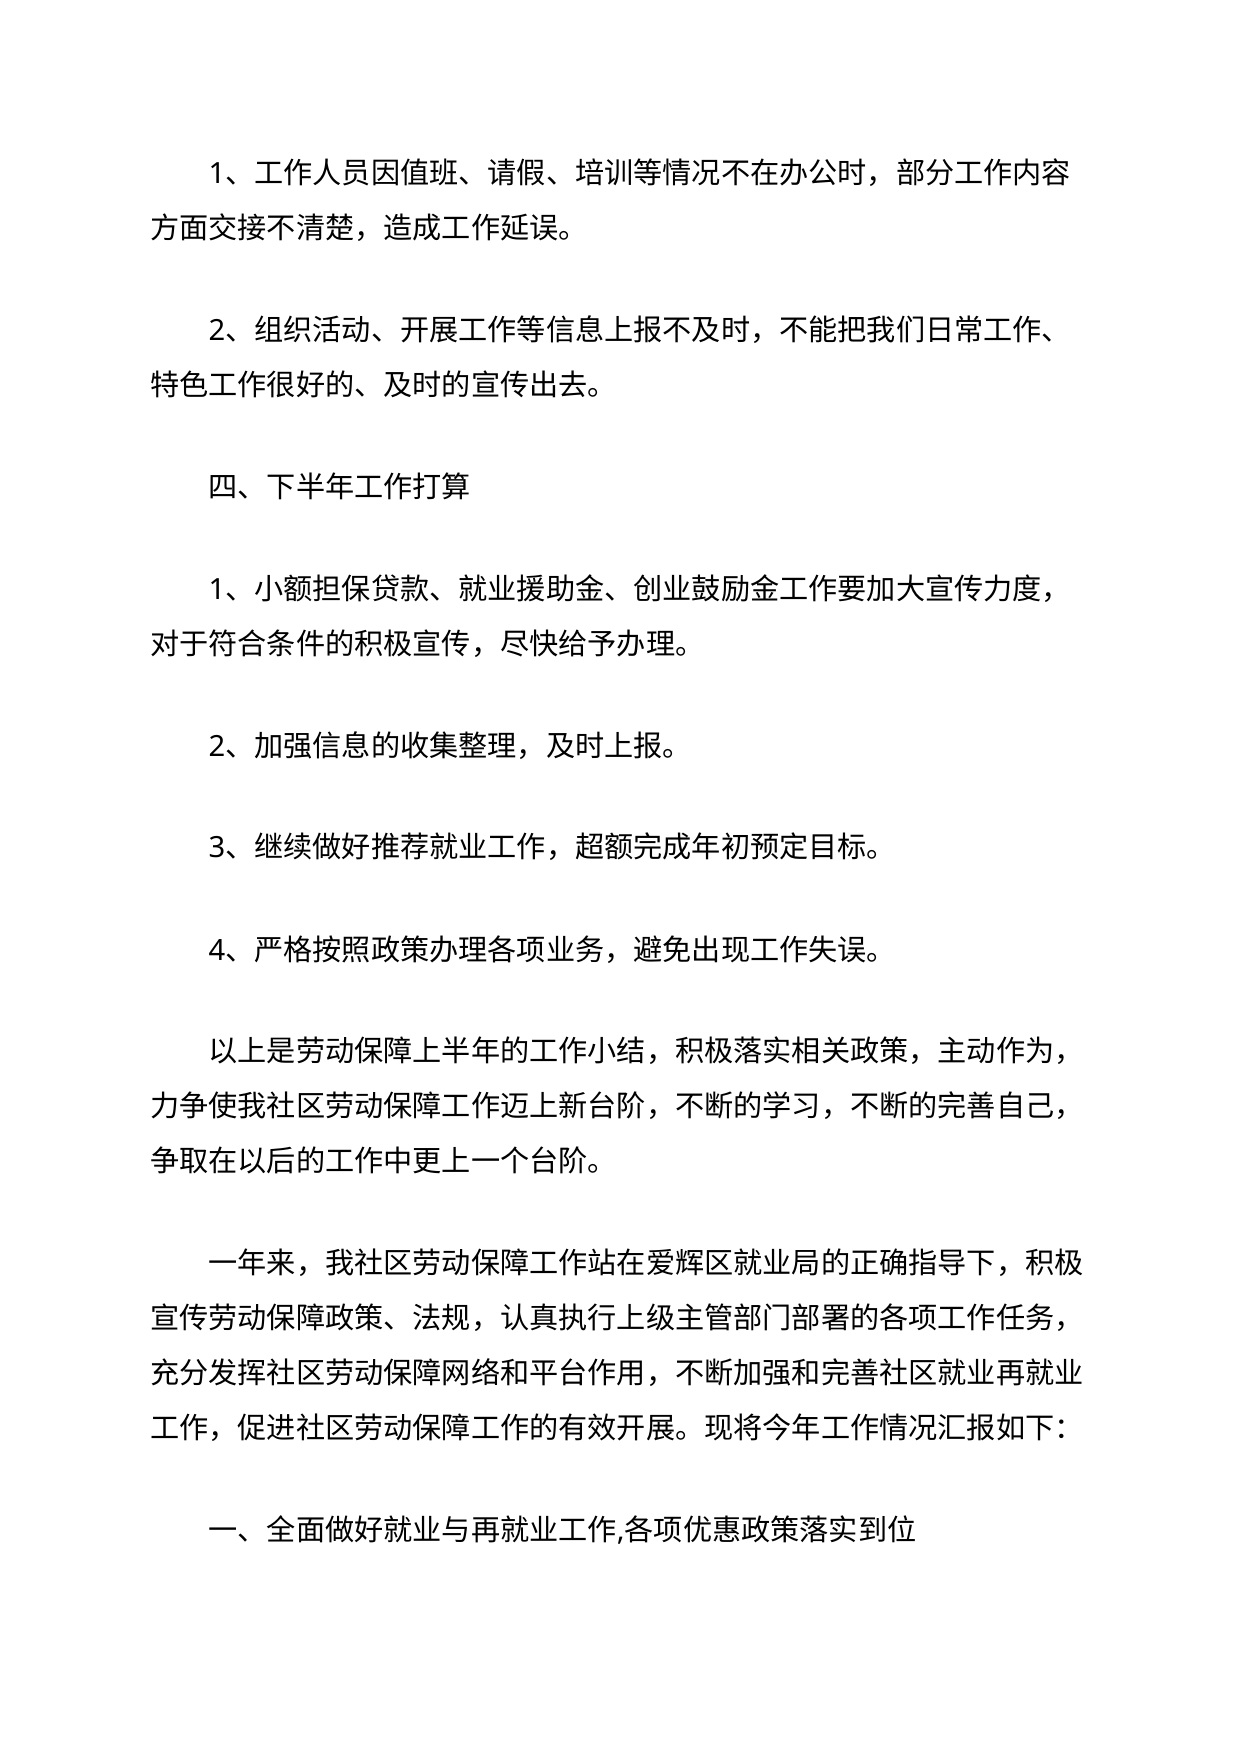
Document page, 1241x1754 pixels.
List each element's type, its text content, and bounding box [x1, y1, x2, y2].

text 2、加强信息的收集整理，及时上报。 [150, 722, 1090, 764]
text 1、小额担保贷款、就业援助金、创业鼓励金工作要加大宣传力度，对于符合条件的积极宣传，尽快给予办理。 [150, 565, 1090, 663]
text 3、继续做好推荐就业工作，超额完成年初预定目标。 [150, 824, 1090, 866]
text 1、工作人员因值班、请假、培训等情况不在办公时，部分工作内容方面交接不清楚，造成工作延误。 [150, 150, 1090, 247]
text 四、下半年工作打算 [150, 463, 1090, 506]
text 4、严格按照政策办理各项业务，避免出现工作失误。 [150, 926, 1090, 968]
text 一、全面做好就业与再就业工作,各项优惠政策落实到位 [150, 1506, 1090, 1548]
text 以上是劳动保障上半年的工作小结，积极落实相关政策，主动作为，力争使我社区劳动保障工作迈上新台阶，不断的学习，不断的完善自己，争取在以后的工作中更上一个台阶。 [150, 1028, 1090, 1180]
text 2、组织活动、开展工作等信息上报不及时，不能把我们日常工作、特色工作很好的、及时的宣传出去。 [150, 307, 1090, 404]
text 一年来，我社区劳动保障工作站在爱辉区就业局的正确指导下，积极宣传劳动保障政策、法规，认真执行上级主管部门部署的各项工作任务，充分发挥社区劳动保障网络和平台作用，不断加强和完善社区就业再就业工作，促进社区劳动保障工作的有效开展。现将今年工作情况汇报如下： [150, 1239, 1090, 1447]
